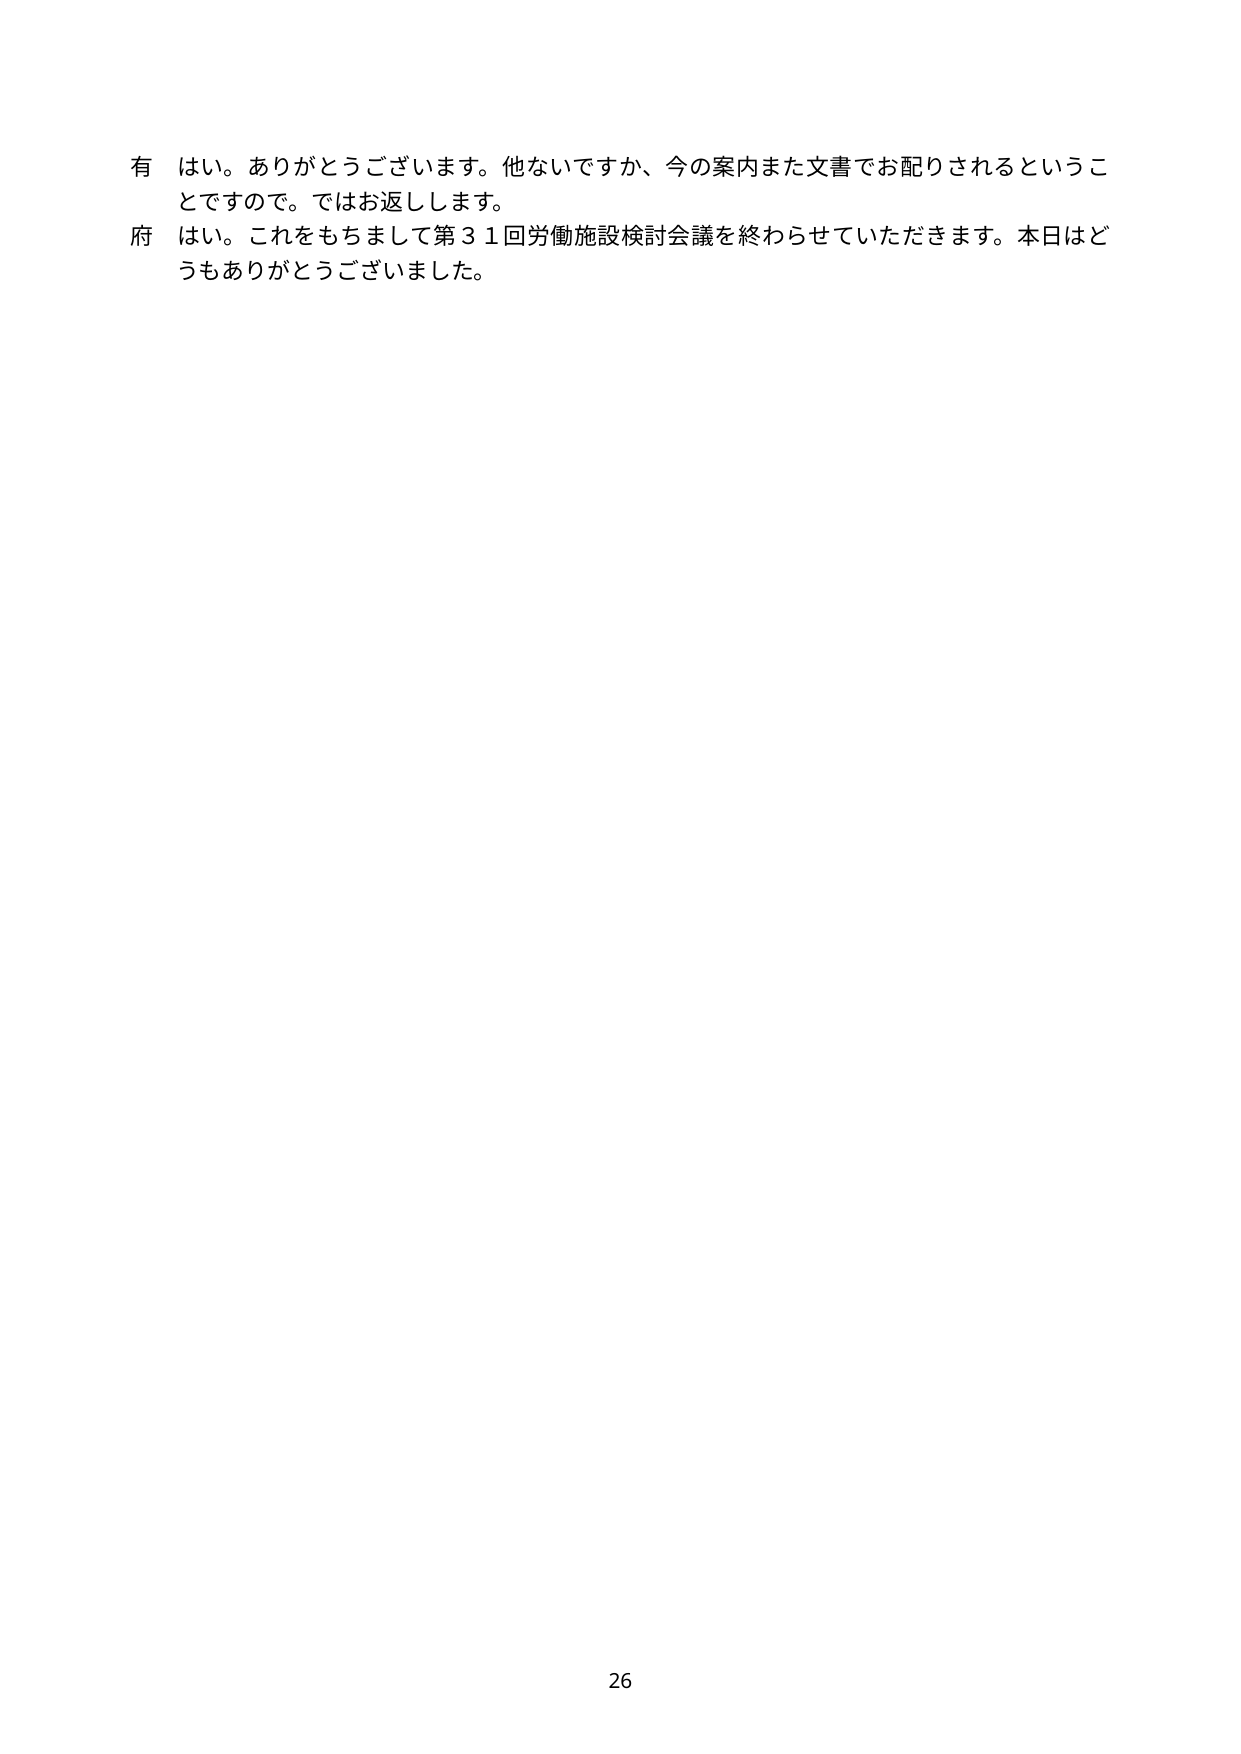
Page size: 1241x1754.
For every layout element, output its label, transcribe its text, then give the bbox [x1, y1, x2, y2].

text 府 はい。これをもちまして第３１回労働施設検討会議を終わらせていただきます。本日はどうもありがとうございました。 [130, 217, 1110, 287]
text 有 はい。ありがとうございます。他ないですか、今の案内また文書でお配りされるということですので。ではお返しします。 [130, 148, 1110, 217]
